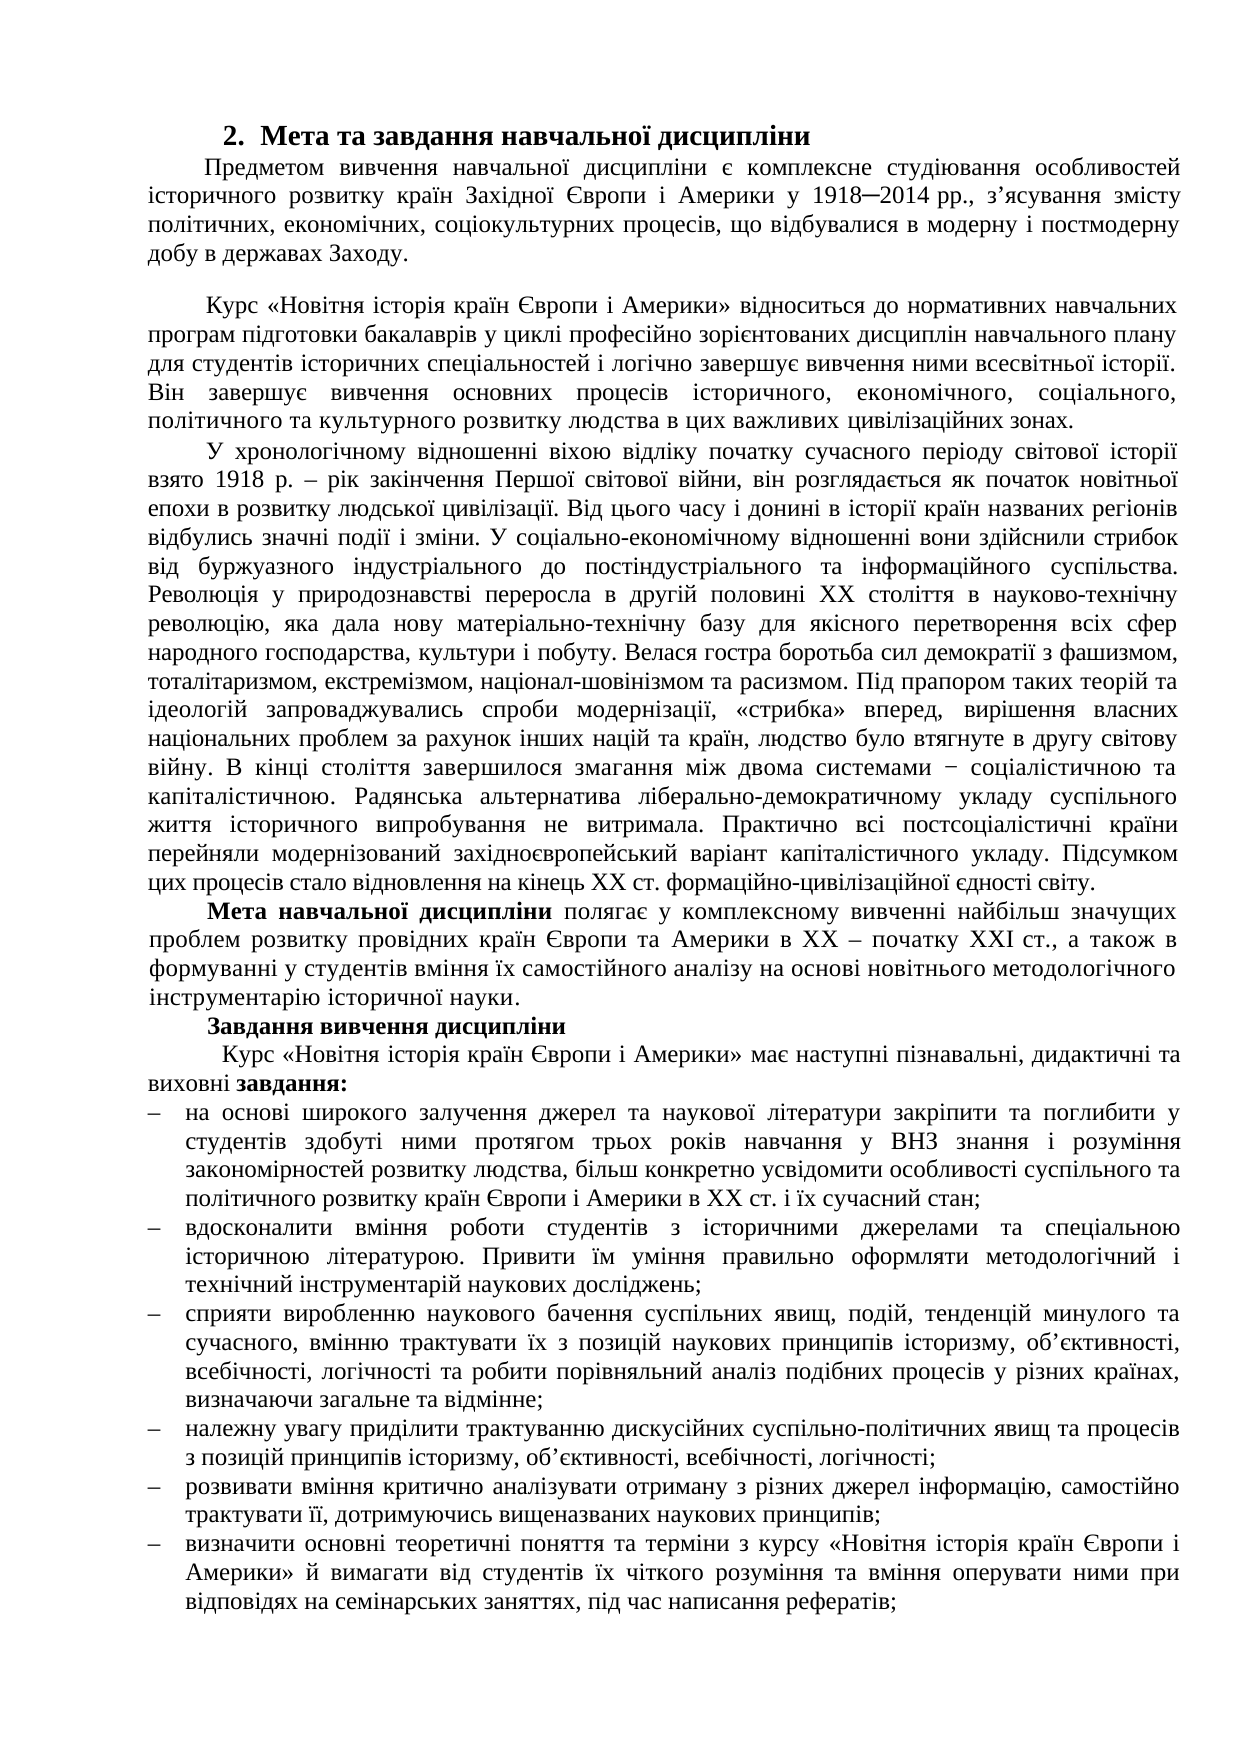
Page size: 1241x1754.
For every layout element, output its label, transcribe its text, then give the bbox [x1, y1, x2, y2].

text Предметом вивчення навчальної дисципліни є комплексне студіювання особливостей історичного розвитку країн Західної Європи і Америки у 1918─2014 рр., з’ясування змісту політичних, економічних, соціокультурних процесів, що відбувалися в модерну і постмодерну добу в державах Заходу. [148, 152, 1181, 267]
list вдосконалити вміння роботи студентів з історичними джерелами та спеціальною історичною літературою. Привити їм уміння правильно оформляти методологічний і технічний інструментарій наукових досліджень; [148, 1212, 1181, 1298]
list належну увагу приділити трактуванню дискусійних суспільно-політичних явищ та процесів з позицій принципів історизму, об’єктивності, всебічності, логічності; [148, 1413, 1181, 1471]
text Завдання вивчення дисципліни [148, 1011, 1181, 1039]
list сприяти виробленню наукового бачення суспільних явищ, подій, тенденцій минулого та сучасного, вмінню трактувати їх з позицій наукових принципів історизму, об’єктивності, всебічності, логічності та робити порівняльний аналіз подібних процесів у різних країнах, визначаючи загальне та відмінне; [148, 1298, 1181, 1413]
text Курс «Новітня історія країн Європи і Америки» відноситься до нормативних навчальних програм підготовки бакалаврів у циклі професійно зорієнтованих дисциплін навчального плану для студентів історичних спеціальностей і логічно завершує вивчення ними всесвітньої історії. Він завершує вивчення основних процесів історичного, економічного, соціального, політичного та культурного розвитку людства в цих важливих цивілізаційних зонах. [148, 291, 1177, 434]
list визначити основні теоретичні поняття та терміни з курсу «Новітня історія країн Європи і Америки» й вимагати від студентів їх чіткого розуміння та вміння оперувати ними при відповідях на семінарських заняттях, під час написання рефератів; [148, 1528, 1181, 1614]
text У хронологічному відношенні віхою відліку початку сучасного періоду світової історії взято 1918 р. – рік закінчення Першої світової війни, він розглядається як початок новітньої епохи в розвитку людської цивілізації. Від цього часу і донині в історії країн названих регіонів відбулись значні події і зміни. У соціально-економічному відношенні вони здійснили стрибок від буржуазного індустріального до постіндустріального та інформаційного суспільства. Революція у природознавстві переросла в другій половині XX століття в науково-технічну революцію, яка дала нову матеріально-технічну базу для якісного перетворення всіх сфер народного господарства, культури і побуту. Велася гостра боротьба сил демократії з фашизмом, тоталітаризмом, екстремізмом, націонал-шовінізмом та расизмом. Під прапором таких теорій та ідеологій запроваджувались спроби модернізації, «стрибка» вперед, вирішення власних національних проблем за рахунок інших націй та країн, людство було втягнуте в другу світову війну. В кінці століття завершилося змагання між двома системами − соціалістичною та капіталістичною. Радянська альтернатива ліберально-демократичному укладу суспільного життя історичного випробування не витримала. Практично всі постсоціалістичні країни перейняли модернізований західноєвропейський варіант капіталістичного укладу. Підсумком цих процесів стало відновлення на кінець XX ст. формаційно-цивілізаційної єдності світу. [148, 436, 1178, 896]
list Мета та завдання навчальної дисципліни [223, 118, 1181, 152]
text Курс «Новітня історія країн Європи і Америки» має наступні пізнавальні, дидактичні та виховні завдання: [148, 1039, 1181, 1097]
list на основі широкого залучення джерел та наукової літератури закріпити та поглибити у студентів здобуті ними протягом трьох років навчання у ВНЗ знання і розуміння закономірностей розвитку людства, більш конкретно усвідомити особливості суспільного та політичного розвитку країн Європи і Америки в ХХ ст. і їх сучасний стан; [148, 1097, 1181, 1212]
list розвивати вміння критично аналізувати отриману з різних джерел інформацію, самостійно трактувати її, дотримуючись вищеназваних наукових принципів; [148, 1471, 1181, 1528]
text Мета навчальної дисципліни полягає у комплексному вивченні найбільш значущих проблем розвитку провідних країн Європи та Америки в XX – початку ХХІ ст., а також в формуванні у студентів вміння їх самостійного аналізу на основі новітнього методологічного інструментарію історичної науки. [149, 896, 1178, 1011]
